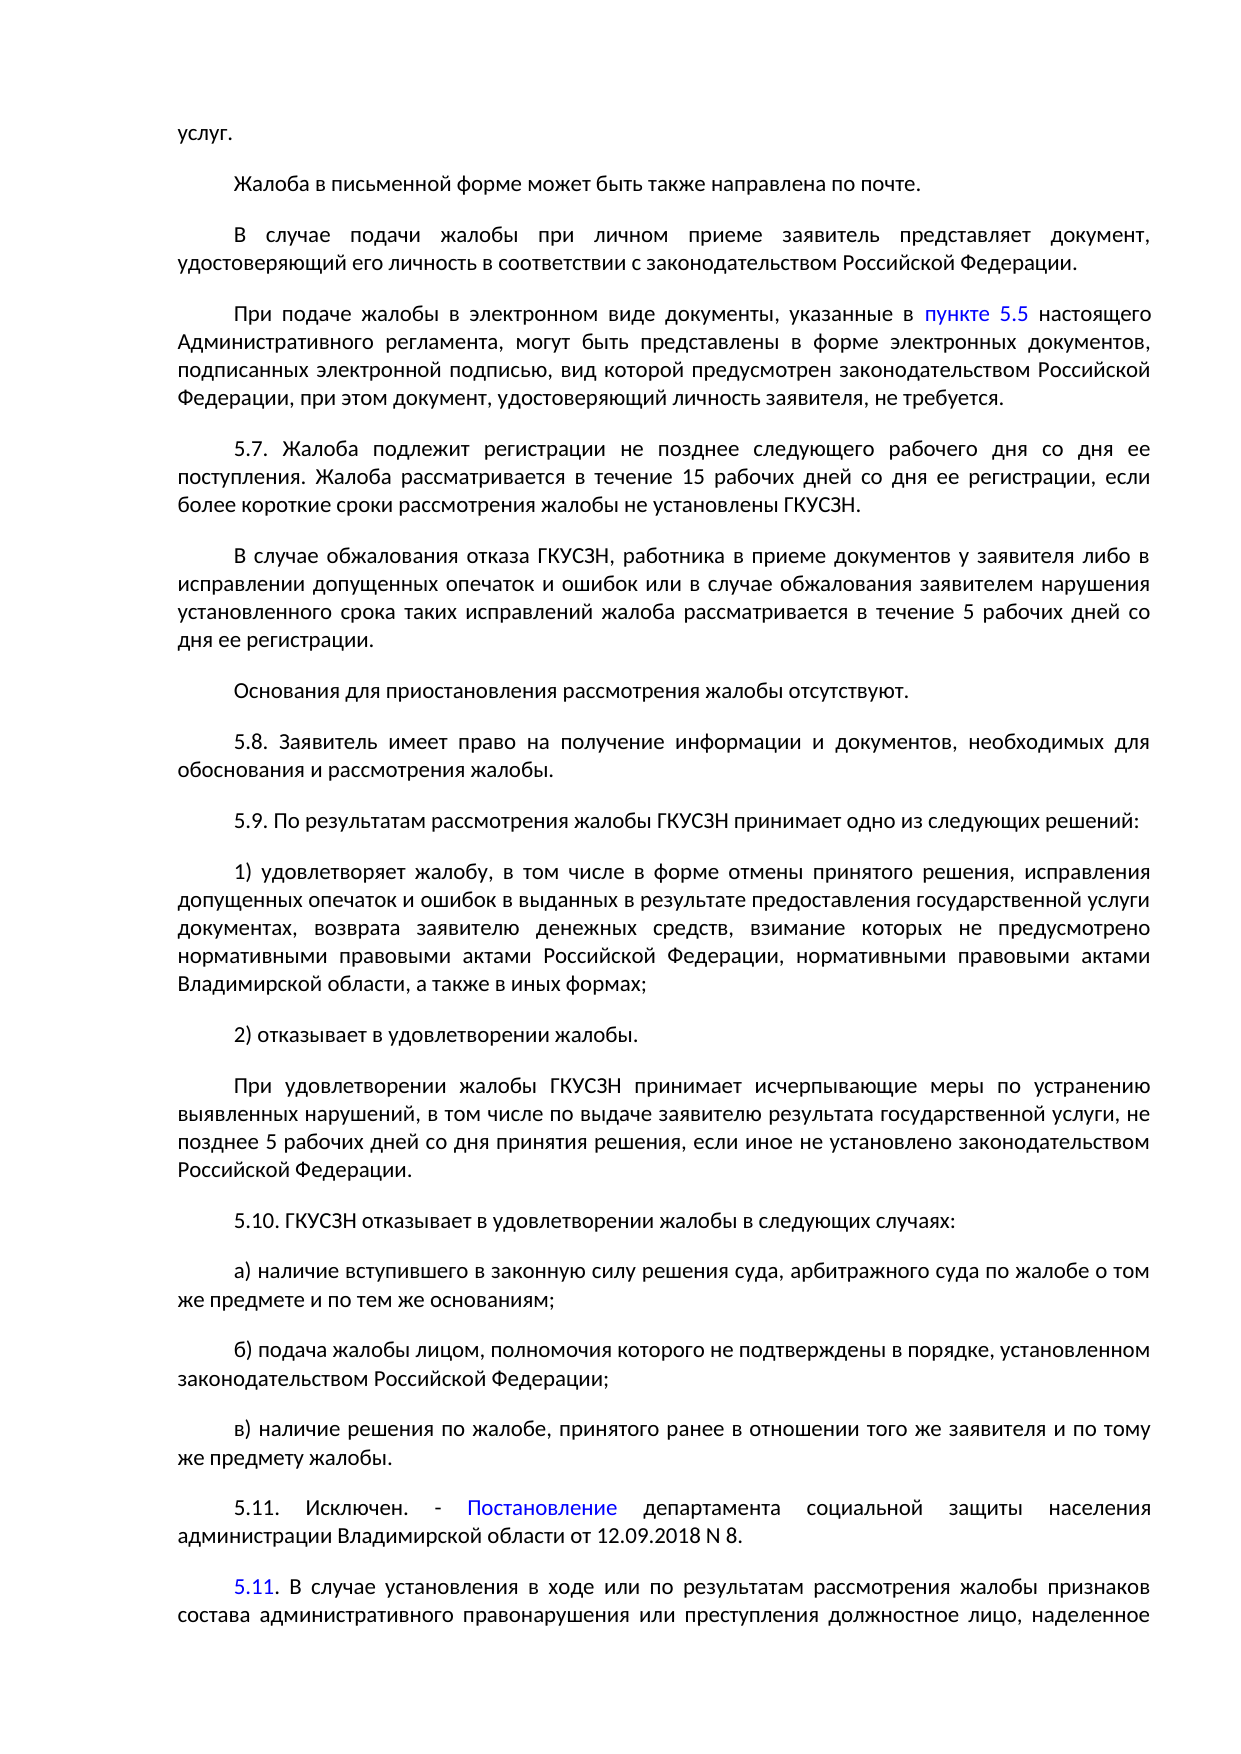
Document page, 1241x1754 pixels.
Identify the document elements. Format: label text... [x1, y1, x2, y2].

text Основания для приостановления рассмотрения жалобы отсутствуют. [177, 676, 1152, 704]
text 5.10. ГКУСЗН отказывает в удовлетворении жалобы в следующих случаях: [177, 1206, 1152, 1234]
text 2) отказывает в удовлетворении жалобы. [177, 1020, 1152, 1048]
text а) наличие вступившего в законную силу решения суда, арбитражного суда по жалобе о том же предмете и по тем же основаниям; [177, 1257, 1152, 1313]
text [177, 1572, 1152, 1628]
text в) наличие решения по жалобе, принятого ранее в отношении того же заявителя и по тому же предмету жалобы. [177, 1414, 1152, 1471]
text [177, 118, 1152, 146]
text 5.8. Заявитель имеет право на получение информации и документов, необходимых для обоснования и рассмотрения жалобы. [177, 727, 1152, 783]
text В случае подачи жалобы при личном приеме заявитель представляет документ, удостоверяющий его личность в соответствии с законодательством Российской Федерации. [177, 220, 1152, 276]
text 5.9. По результатам рассмотрения жалобы ГКУСЗН принимает одно из следующих решений: [177, 806, 1152, 834]
text б) подача жалобы лицом, полномочия которого не подтверждены в порядке, установленном законодательством Российской Федерации; [177, 1336, 1152, 1392]
text 5.7. Жалоба подлежит регистрации не позднее следующего рабочего дня со дня ее поступления. Жалоба рассматривается в течение 15 рабочих дней со дня ее регистрации, если более короткие сроки рассмотрения жалобы не установлены ГКУСЗН. [177, 434, 1152, 518]
text В случае обжалования отказа ГКУСЗН, работника в приеме документов у заявителя либо в исправлении допущенных опечаток и ошибок или в случае обжалования заявителем нарушения установленного срока таких исправлений жалоба рассматривается в течение 5 рабочих дней со дня ее регистрации. [177, 541, 1152, 653]
text 1) удовлетворяет жалобу, в том числе в форме отмены принятого решения, исправления допущенных опечаток и ошибок в выданных в результате предоставления государственной услуги документах, возврата заявителю денежных средств, взимание которых не предусмотрено нормативными правовыми актами Российской Федерации, нормативными правовыми актами Владимирской области, а также в иных формах; [177, 857, 1152, 997]
text 5.11. Исключен. - Постановление департамента социальной защиты населения администрации Владимирской области от 12.09.2018 N 8. [177, 1493, 1152, 1549]
text Жалоба в письменной форме может быть также направлена по почте. [177, 169, 1152, 197]
text При удовлетворении жалобы ГКУСЗН принимает исчерпывающие меры по устранению выявленных нарушений, в том числе по выдаче заявителю результата государственной услуги, не позднее 5 рабочих дней со дня принятия решения, если иное не установлено законодательством Российской Федерации. [177, 1071, 1152, 1183]
text При подаче жалобы в электронном виде документы, указанные в пункте 5.5 настоящего Административного регламента, могут быть представлены в форме электронных документов, подписанных электронной подписью, вид которой предусмотрен законодательством Российской Федерации, при этом документ, удостоверяющий личность заявителя, не требуется. [177, 299, 1152, 411]
